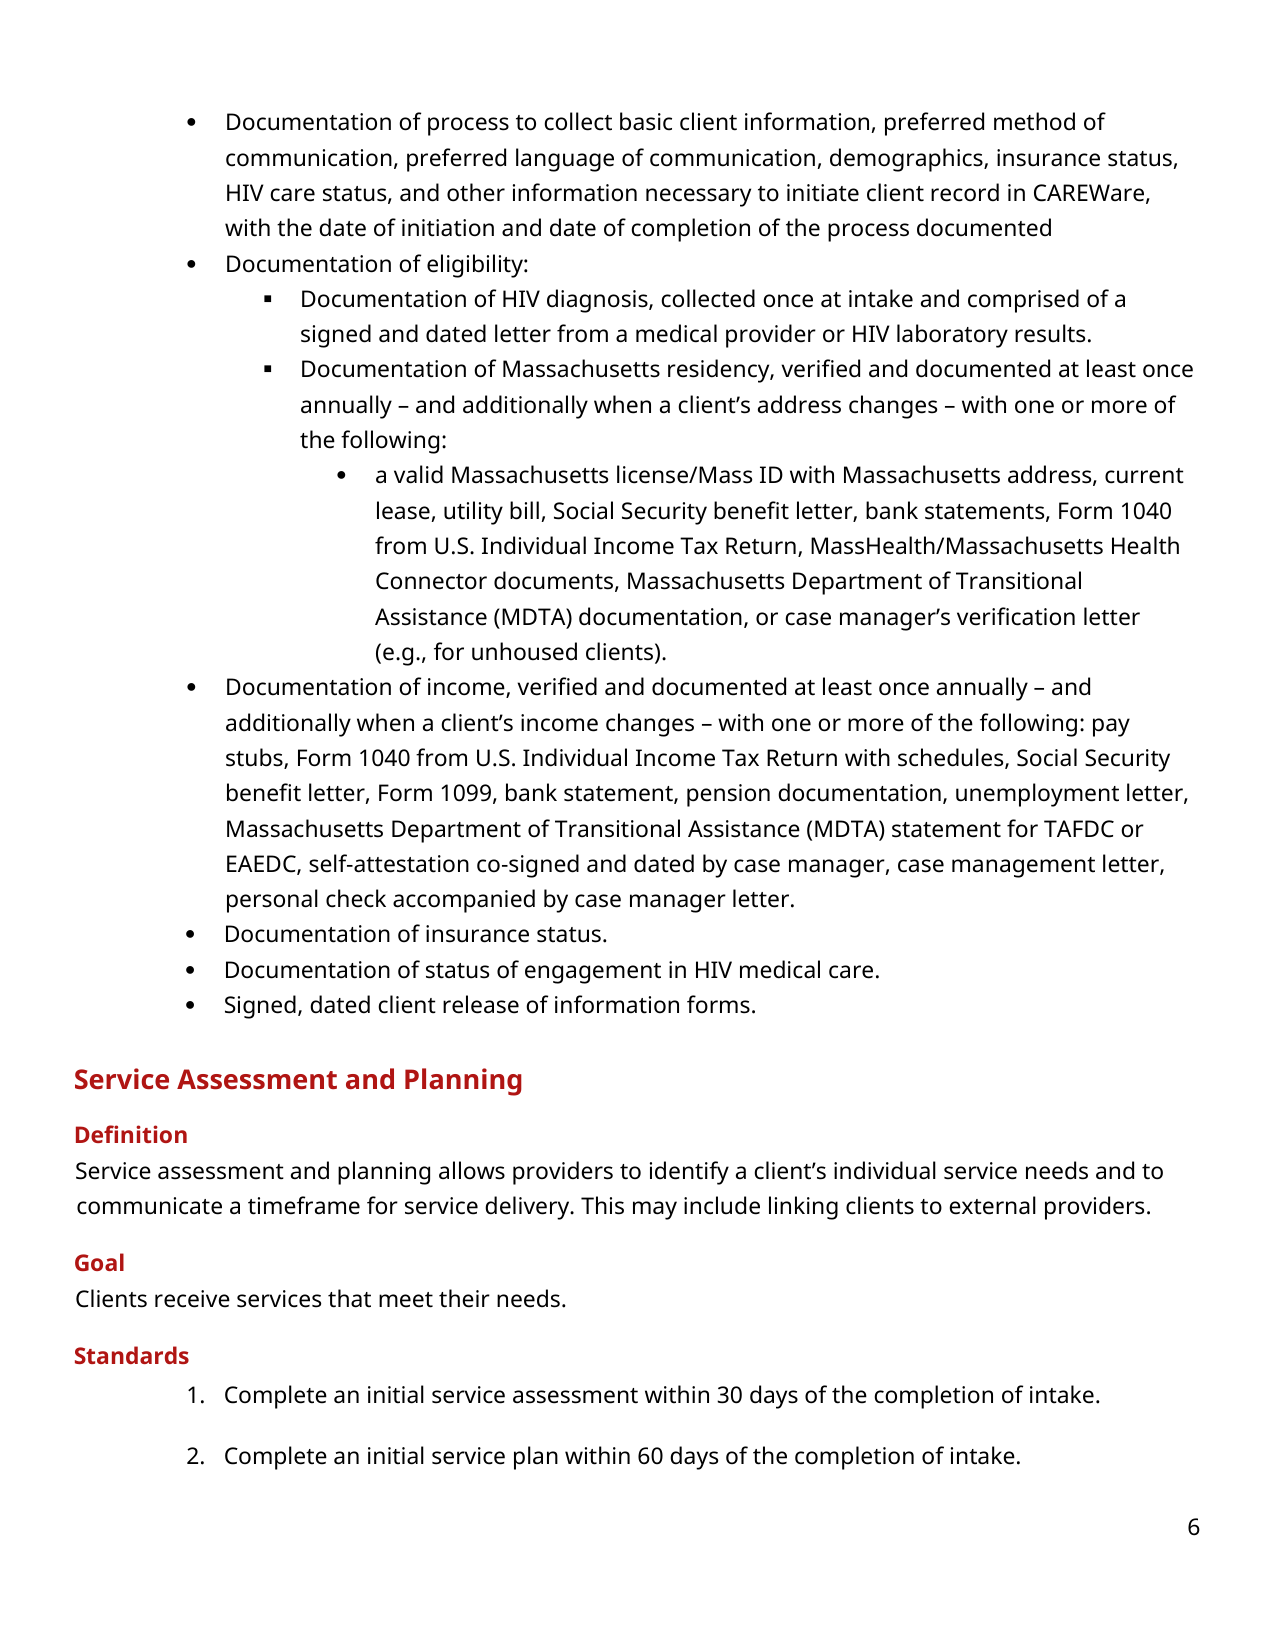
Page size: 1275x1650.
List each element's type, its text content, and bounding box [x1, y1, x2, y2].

list Signed, dated client release of information forms. [186, 989, 1199, 1020]
subtitle Service Assessment and Planning [73, 1060, 1200, 1097]
list Complete an initial service assessment within 30 days of the completion of intake. [186, 1379, 1199, 1411]
text Service assessment and planning allows providers to identify a client’s individual service needs and to communicate a timeframe for service delivery. This may include linking clients to external providers. [75, 1155, 1199, 1222]
subtitle Definition [73, 1119, 1200, 1151]
text Clients receive services that meet their needs. [75, 1283, 1199, 1314]
list Documentation of process to collect basic client information, preferred method of communication, preferred language of communication, demographics, insurance status, HIV care status, and other information necessary to initiate client record in CAREWare, with the date of initiation and date of completion of the process documented [187, 106, 1199, 243]
list Documentation of eligibility: [187, 247, 1199, 279]
list Documentation of Massachusetts residency, verified and documented at least once annually – and additionally when a client’s address changes – with one or more of the following: [262, 353, 1199, 455]
list Complete an initial service plan within 60 days of the completion of intake. [186, 1440, 1199, 1471]
list Documentation of income, verified and documented at least once annually – and additionally when a client’s income changes – with one or more of the following: pay stubs, Form 1040 from U.S. Individual Income Tax Return with schedules, Social Security benefit letter, Form 1099, bank statement, pension documentation, unemployment letter, Massachusetts Department of Transitional Assistance (MDTA) statement for TAFDC or EAEDC, self-attestation co-signed and dated by case manager, case management letter, personal check accompanied by case manager letter. [187, 671, 1199, 914]
list a valid Massachusetts license/Mass ID with Massachusetts address, current lease, utility bill, Social Security benefit letter, bank statements, Form 1040 from U.S. Individual Income Tax Return, MassHealth/Massachusetts Health Connector documents, Massachusetts Department of Transitional Assistance (MDTA) documentation, or case manager’s verification letter (e.g., for unhoused clients). [337, 459, 1199, 667]
list Documentation of HIV diagnosis, collected once at intake and comprised of a signed and dated letter from a medical provider or HIV laboratory results. [262, 283, 1199, 349]
subtitle Standards [73, 1340, 1200, 1371]
text Goal [73, 1247, 1200, 1278]
list Documentation of insurance status. [186, 918, 1199, 950]
list Documentation of status of engagement in HIV medical care. [186, 954, 1199, 985]
